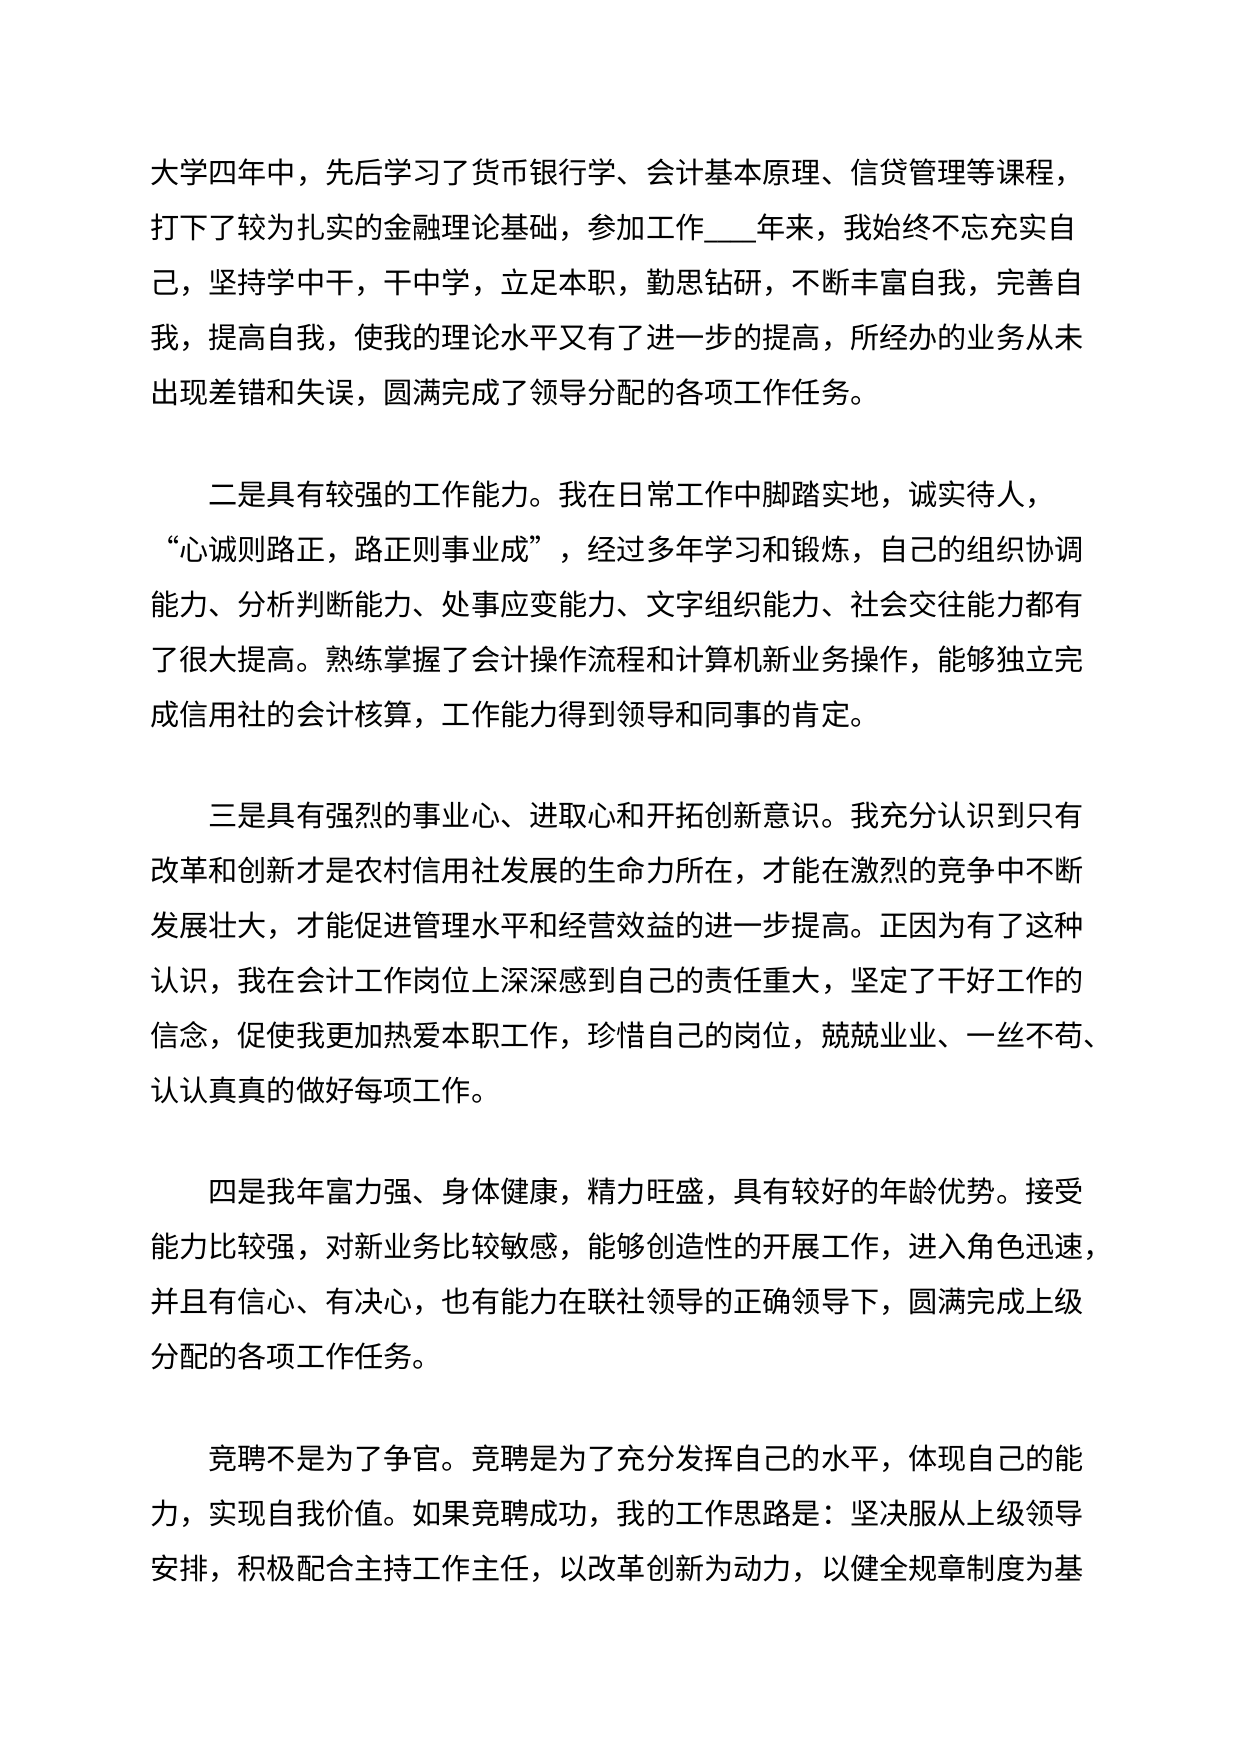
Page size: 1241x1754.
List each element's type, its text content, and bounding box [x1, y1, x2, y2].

text 三是具有强烈的事业心、进取心和开拓创新意识。我充分认识到只有改革和创新才是农村信用社发展的生命力所在，才能在激烈的竞争中不断发展壮大，才能促进管理水平和经营效益的进一步提高。正因为有了这种认识，我在会计工作岗位上深深感到自己的责任重大，坚定了干好工作的信念，促使我更加热爱本职工作，珍惜自己的岗位，兢兢业业、一丝不苟、认认真真的做好每项工作。 [150, 793, 1090, 1109]
text 二是具有较强的工作能力。我在日常工作中脚踏实地，诚实待人，“心诚则路正，路正则事业成”，经过多年学习和锻炼，自己的组织协调能力、分析判断能力、处事应变能力、文字组织能力、社会交往能力都有了很大提高。熟练掌握了会计操作流程和计算机新业务操作，能够独立完成信用社的会计核算，工作能力得到领导和同事的肯定。 [150, 471, 1090, 733]
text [150, 1436, 1090, 1588]
text 四是我年富力强、身体健康，精力旺盛，具有较好的年龄优势。接受能力比较强，对新业务比较敏感，能够创造性的开展工作，进入角色迅速，并且有信心、有决心，也有能力在联社领导的正确领导下，圆满完成上级分配的各项工作任务。 [150, 1169, 1090, 1376]
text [150, 150, 1090, 412]
